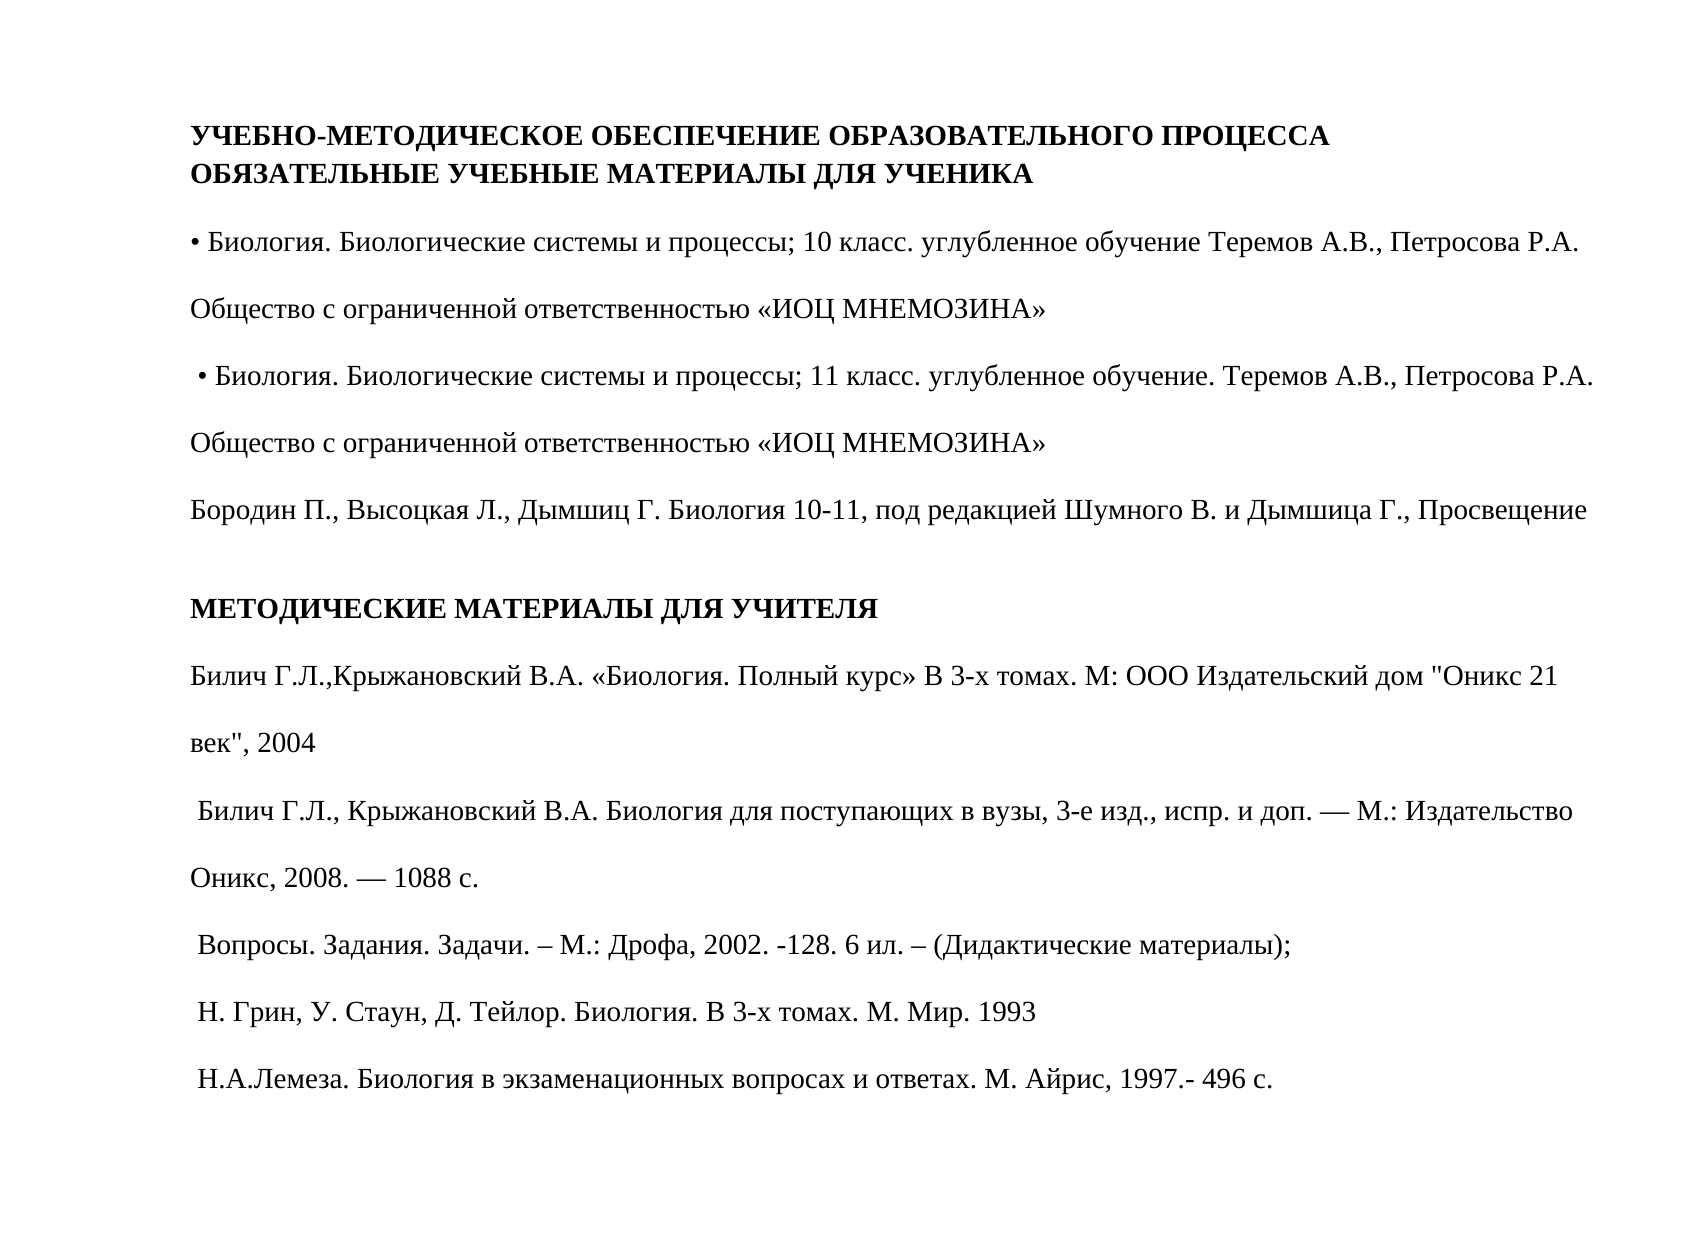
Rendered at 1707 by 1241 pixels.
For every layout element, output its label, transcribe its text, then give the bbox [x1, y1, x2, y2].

text Бородин П., Высоцкая Л., Дымшиц Г. Биология 10-11, под редакцией Шумного В. и Дымшица Г., Просвещение [190, 492, 1618, 526]
text • Биология. Биологические системы и процессы; 10 класс. углубленное обучение Теремов А.В., Петросова Р.А. Общество с ограниченной ответственностью «ИОЦ МНЕМОЗИНА» • Биология. Биологические системы и процессы; 11 класс. углубленное обучение. Теремов А.В., Петросова Р.А. Общество с ограниченной ответственностью «ИОЦ МНЕМОЗИНА» [190, 224, 1618, 458]
text ОБЯЗАТЕЛЬНЫЕ УЧЕБНЫЕ МАТЕРИАЛЫ ДЛЯ УЧЕНИКА [190, 157, 1618, 190]
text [190, 658, 1618, 1094]
text УЧЕБНО-МЕТОДИЧЕСКОЕ ОБЕСПЕЧЕНИЕ ОБРАЗОВАТЕЛЬНОГО ПРОЦЕССА [190, 118, 1618, 152]
text МЕТОДИЧЕСКИЕ МАТЕРИАЛЫ ДЛЯ УЧИТЕЛЯ [190, 591, 1618, 625]
